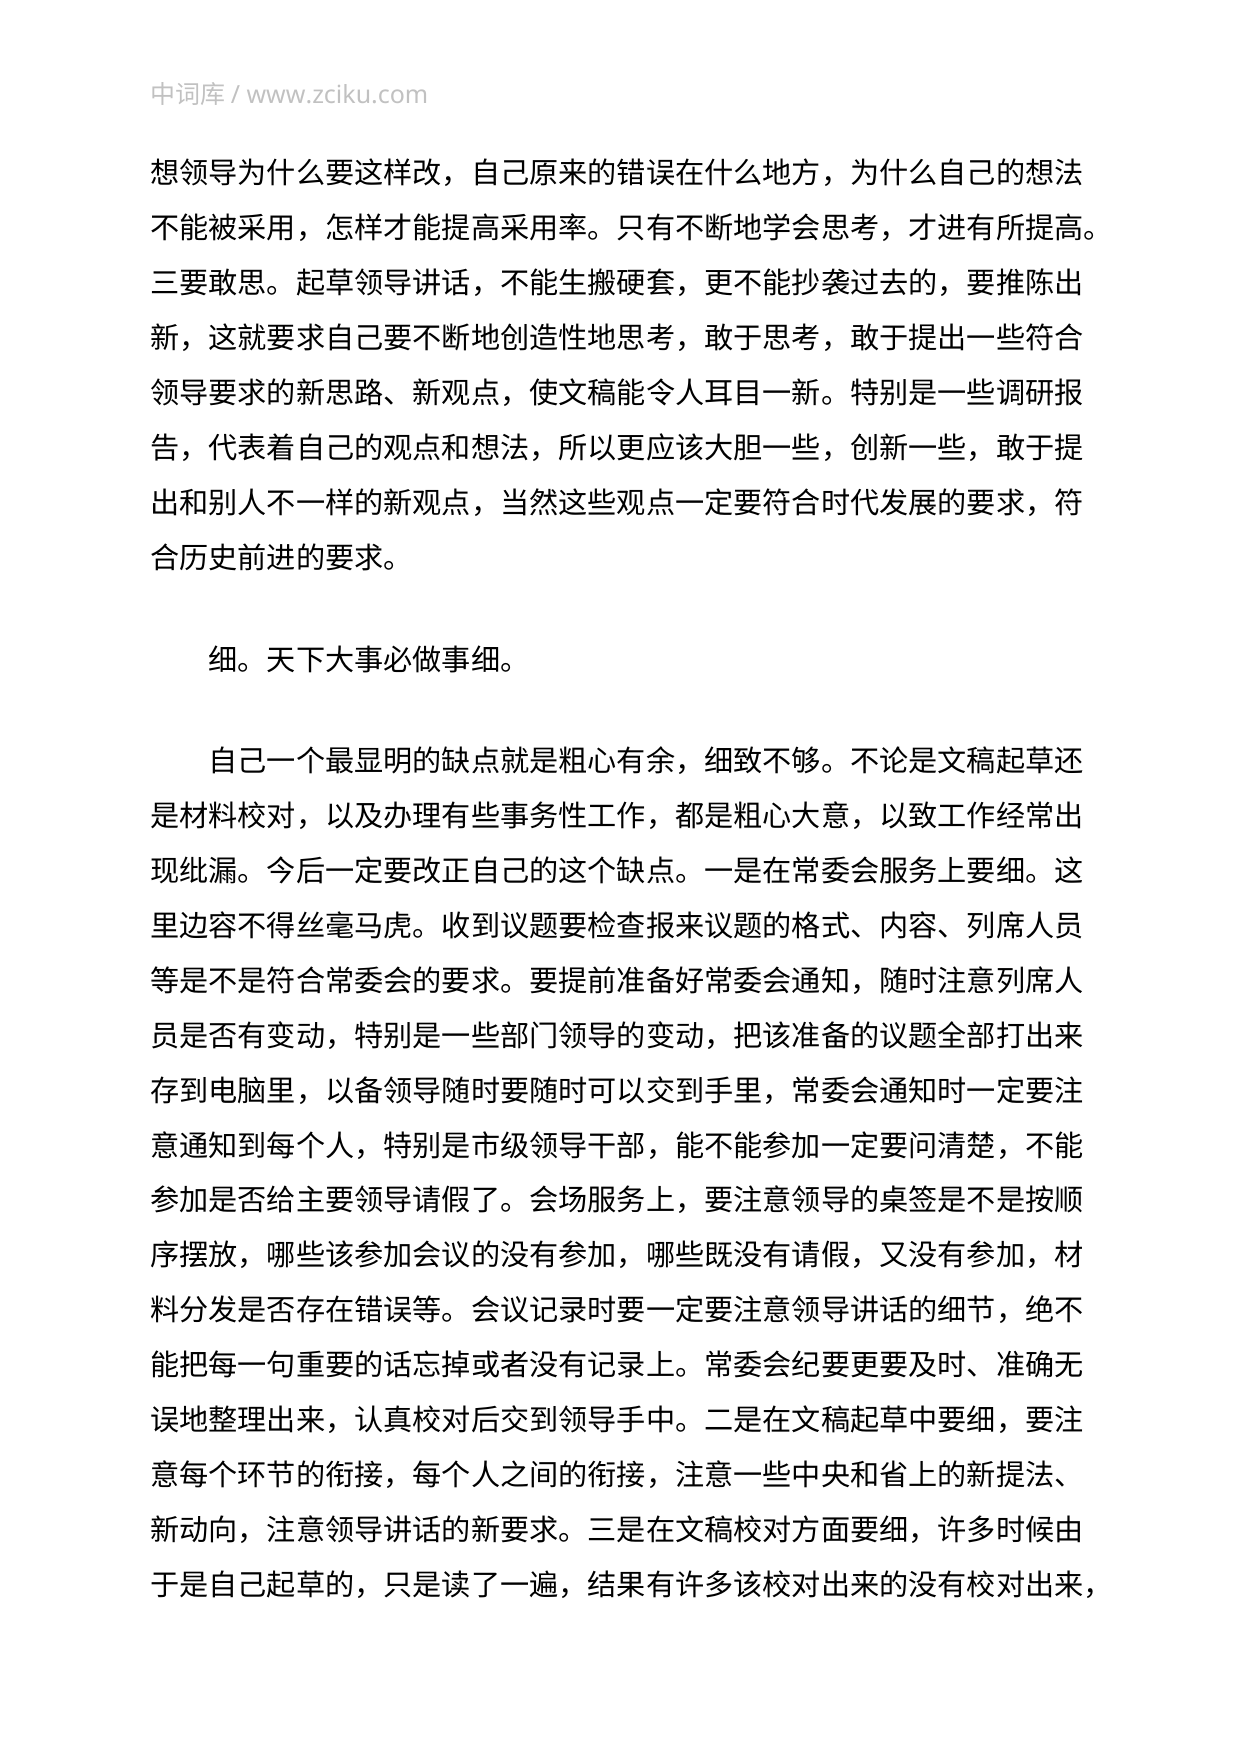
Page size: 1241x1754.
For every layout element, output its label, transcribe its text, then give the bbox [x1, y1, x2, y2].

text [150, 738, 1090, 1603]
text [150, 150, 1090, 577]
text 细。天下大事必做事细。 [150, 636, 1090, 678]
